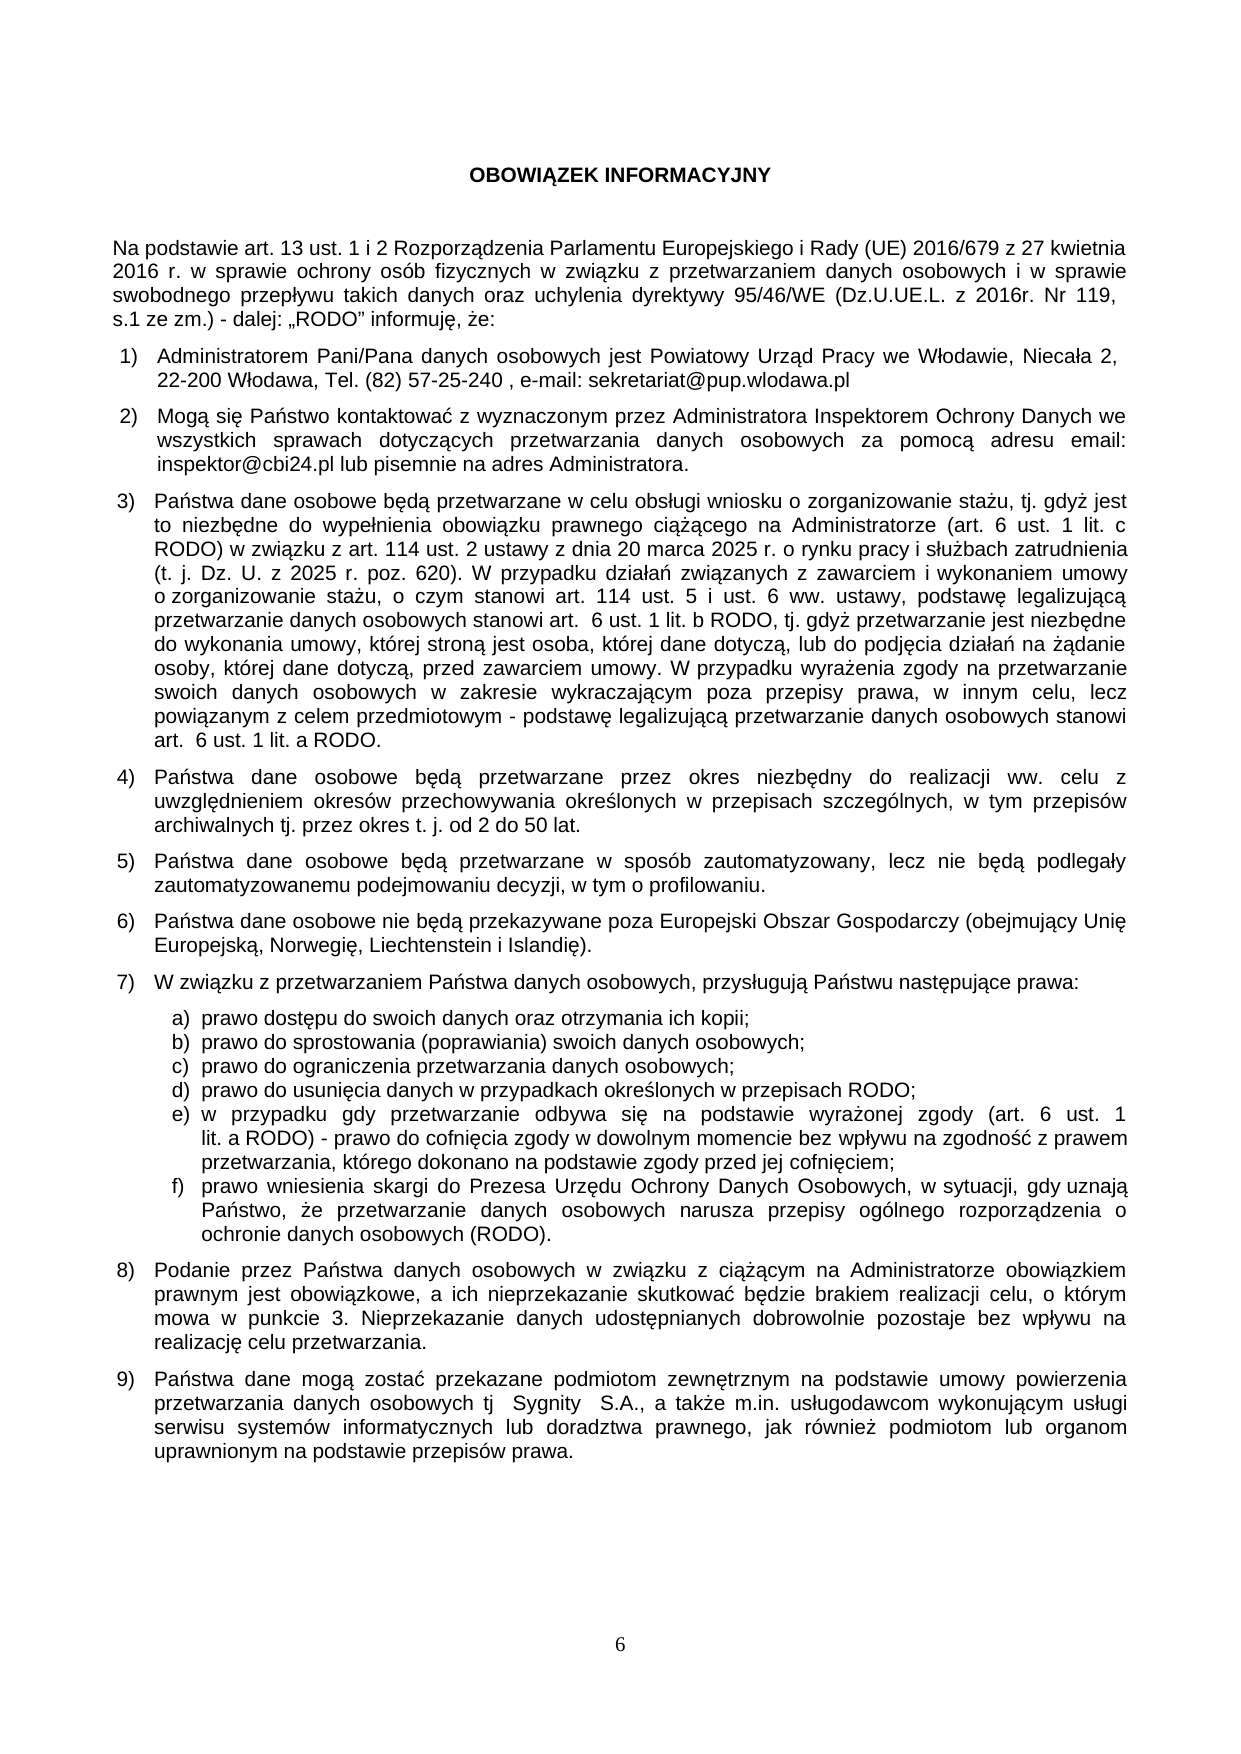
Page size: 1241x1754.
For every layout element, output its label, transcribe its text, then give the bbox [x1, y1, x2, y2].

list Administratorem Pani/Pana danych osobowych jest Powiatowy Urząd Pracy we Włodawie, Niecała 2, 22-200 Włodawa, Tel. (82) 57-25-240 , e-mail: sekretariat@pup.wlodawa.pl [119, 344, 1128, 392]
list prawo do usunięcia danych w przypadkach określonych w przepisach RODO; [172, 1078, 1128, 1102]
list W związku z przetwarzaniem Państwa danych osobowych, przysługują Państwu następujące prawa: [116, 970, 1128, 994]
list Państwa dane osobowe będą przetwarzane przez okres niezbędny do realizacji ww. celu z uwzględnieniem okresów przechowywania określonych w przepisach szczególnych, w tym przepisów archiwalnych tj. przez okres t. j. od 2 do 50 lat. [117, 764, 1128, 836]
text OBOWIĄZEK INFORMACYJNY [112, 162, 1128, 186]
list prawo do ograniczenia przetwarzania danych osobowych; [172, 1054, 1128, 1078]
list Państwa dane osobowe nie będą przekazywane poza Europejski Obszar Gospodarczy (obejmujący Unię Europejską, Norwegię, Liechtenstein i Islandię). [117, 909, 1128, 957]
list Państwa dane mogą zostać przekazane podmiotom zewnętrznym na podstawie umowy powierzenia przetwarzania danych osobowych tj Sygnity S.A., a także m.in. usługodawcom wykonującym usługi serwisu systemów informatycznych lub doradztwa prawnego, jak również podmiotom lub organom uprawnionym na podstawie przepisów prawa. [116, 1367, 1128, 1462]
list w przypadku gdy przetwarzanie odbywa się na podstawie wyrażonej zgody (art. 6 ust. 1 lit. a RODO) - prawo do cofnięcia zgody w dowolnym momencie bez wpływu na zgodność z prawem przetwarzania, którego dokonano na podstawie zgody przed jej cofnięciem; [172, 1102, 1128, 1174]
list prawo do sprostowania (poprawiania) swoich danych osobowych; [172, 1030, 1128, 1054]
text Na podstawie art. 13 ust. 1 i 2 Rozporządzenia Parlamentu Europejskiego i Rady (UE) 2016/679 z 27 kwietnia 2016 r. w sprawie ochrony osób fizycznych w związku z przetwarzaniem danych osobowych i w sprawie swobodnego przepływu takich danych oraz uchylenia dyrektywy 95/46/WE (Dz.U.UE.L. z 2016r. Nr 119, s.1 ze zm.) - dalej: „RODO” informuję, że: [112, 235, 1128, 331]
list Podanie przez Państwa danych osobowych w związku z ciążącym na Administratorze obowiązkiem prawnym jest obowiązkowe, a ich nieprzekazanie skutkować będzie brakiem realizacji celu, o którym mowa w punkcie 3. Nieprzekazanie danych udostępnianych dobrowolnie pozostaje bez wpływu na realizację celu przetwarzania. [116, 1258, 1128, 1354]
list prawo dostępu do swoich danych oraz otrzymania ich kopii; [172, 1006, 1128, 1030]
list Mogą się Państwo kontaktować z wyznaczonym przez Administratora Inspektorem Ochrony Danych we wszystkich sprawach dotyczących przetwarzania danych osobowych za pomocą adresu email: inspektor@cbi24.pl lub pisemnie na adres Administratora. [119, 404, 1128, 476]
list Państwa dane osobowe będą przetwarzane w celu obsługi wniosku o zorganizowanie stażu, tj. gdyż jest to niezbędne do wypełnienia obowiązku prawnego ciążącego na Administratorze (art. 6 ust. 1 lit. c RODO) w związku z art. 114 ust. 2 ustawy z dnia 20 marca 2025 r. o rynku pracy i służbach zatrudnienia (t. j. Dz. U. z 2025 r. poz. 620). W przypadku działań związanych z zawarciem i wykonaniem umowy o zorganizowanie stażu, o czym stanowi art. 114 ust. 5 i ust. 6 ww. ustawy, podstawę legalizującą przetwarzanie danych osobowych stanowi art. 6 ust. 1 lit. b RODO, tj. gdyż przetwarzanie jest niezbędne do wykonania umowy, której stroną jest osoba, której dane dotyczą, lub do podjęcia działań na żądanie osoby, której dane dotyczą, przed zawarciem umowy. W przypadku wyrażenia zgody na przetwarzanie swoich danych osobowych w zakresie wykraczającym poza przepisy prawa, w innym celu, lecz powiązanym z celem przedmiotowym - podstawę legalizującą przetwarzanie danych osobowych stanowi art. 6 ust. 1 lit. a RODO. [117, 488, 1128, 752]
list Państwa dane osobowe będą przetwarzane w sposób zautomatyzowany, lecz nie będą podlegały zautomatyzowanemu podejmowaniu decyzji, w tym o profilowaniu. [117, 849, 1128, 897]
list prawo wniesienia skargi do Prezesa Urzędu Ochrony Danych Osobowych, w sytuacji, gdy uznają Państwo, że przetwarzanie danych osobowych narusza przepisy ogólnego rozporządzenia o ochronie danych osobowych (RODO). [172, 1174, 1128, 1246]
